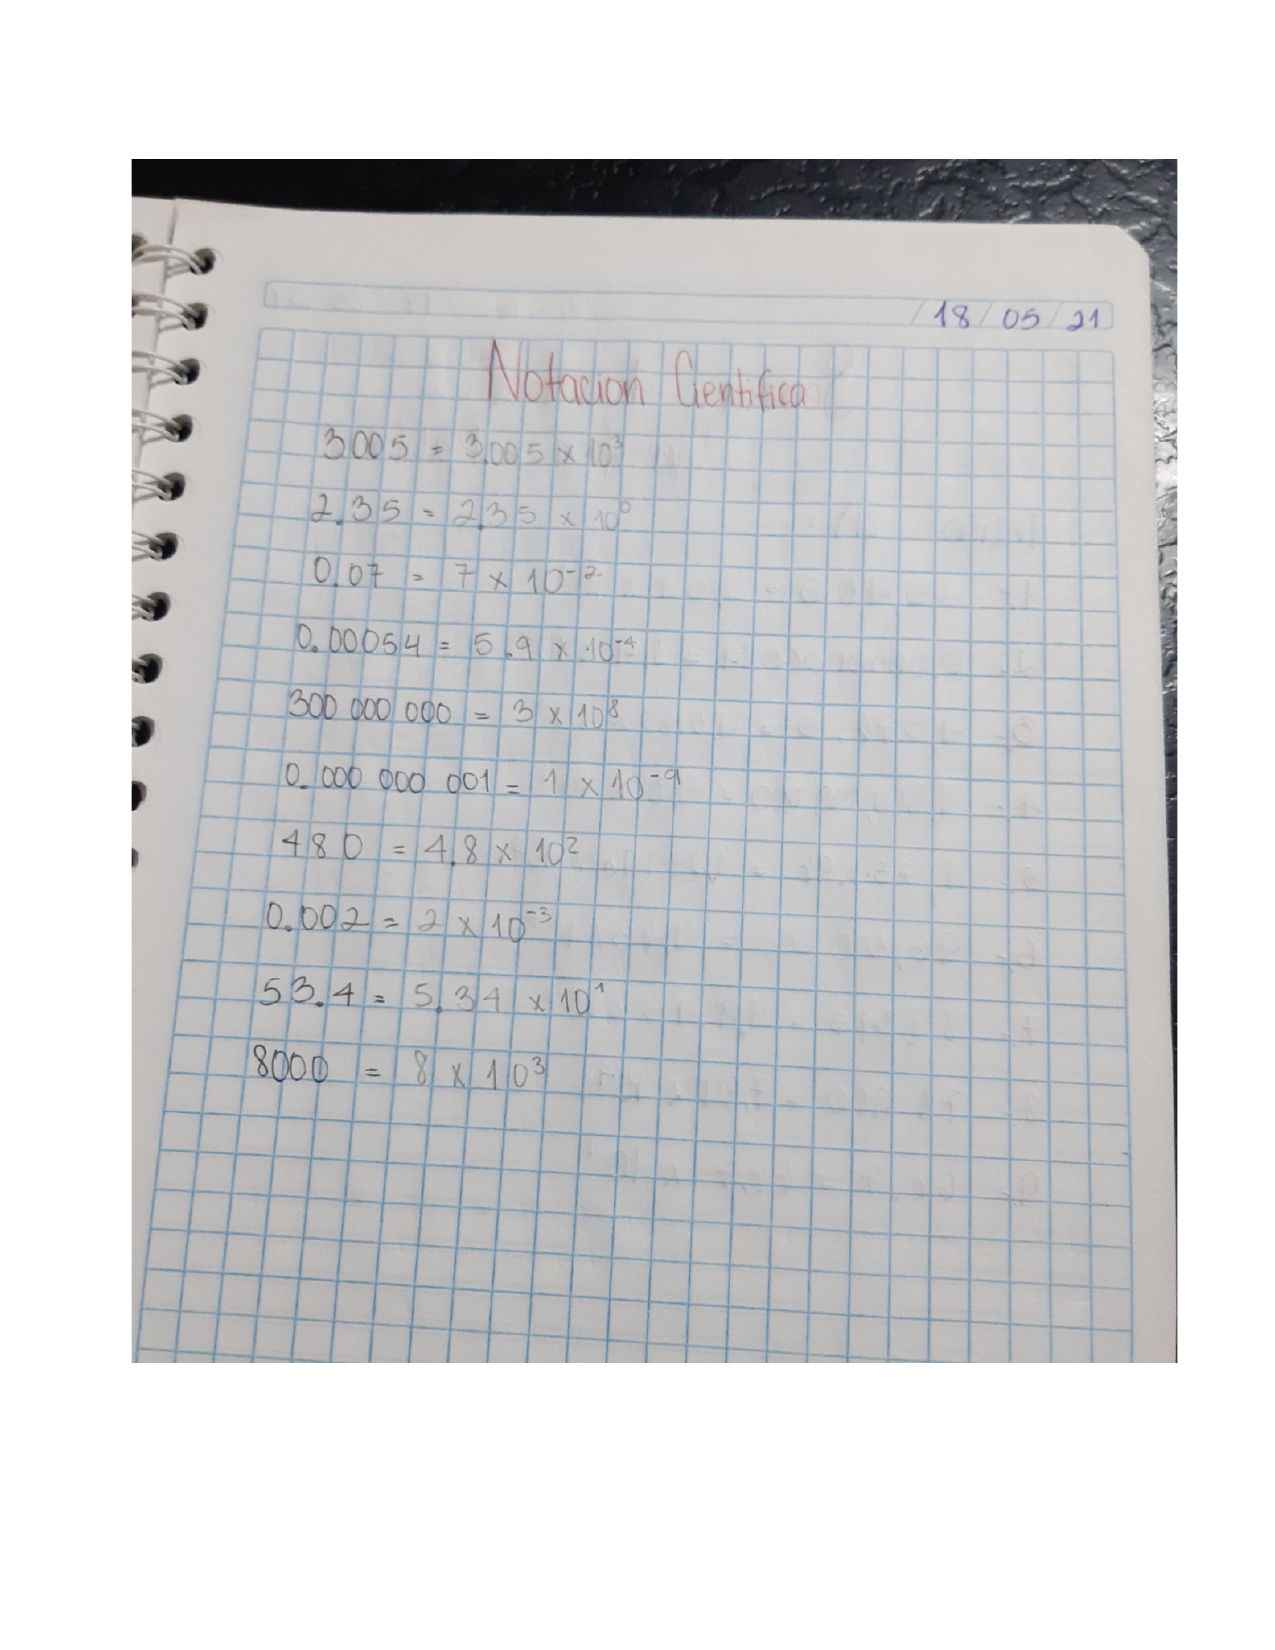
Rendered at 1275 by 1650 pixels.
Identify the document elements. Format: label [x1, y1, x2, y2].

picture [131, 160, 1178, 1363]
